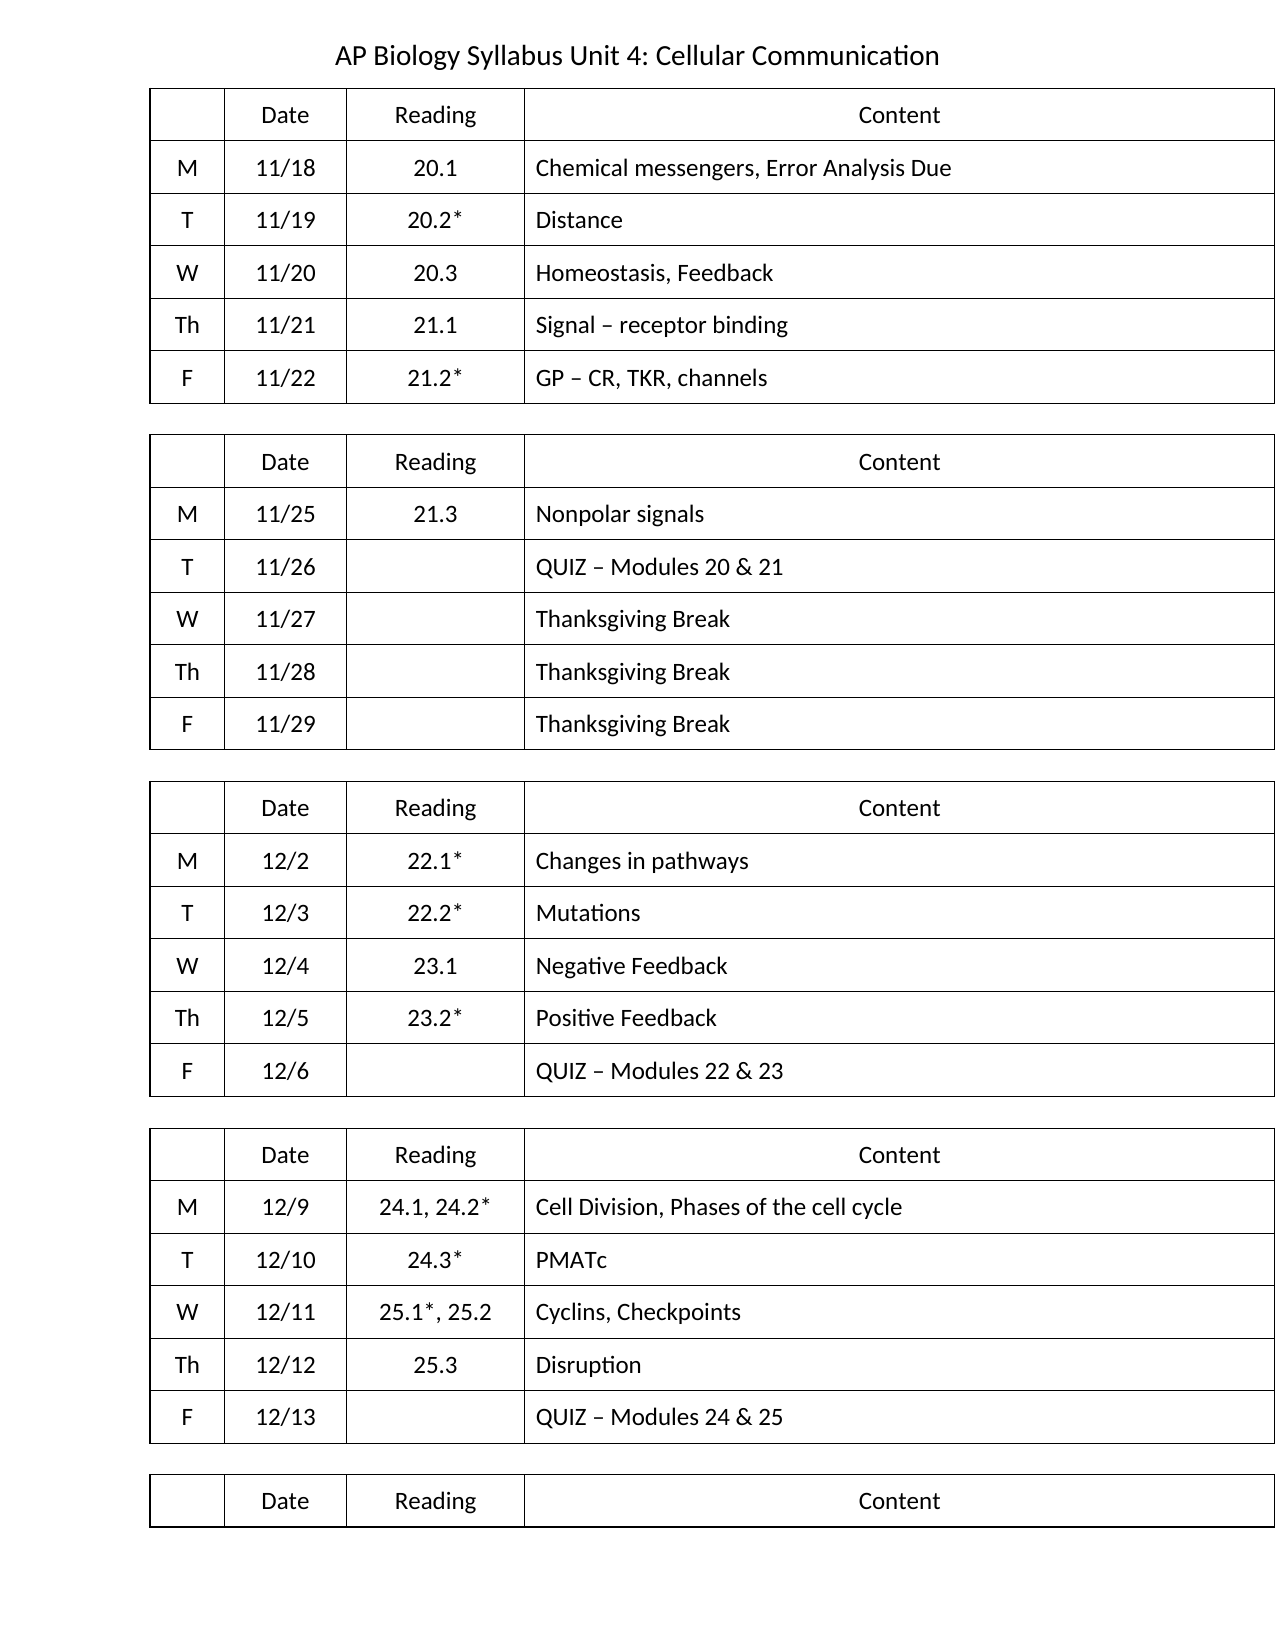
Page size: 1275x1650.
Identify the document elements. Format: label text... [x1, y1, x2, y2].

table_cell Thanksgiving Break [525, 645, 1274, 697]
table_cell 11/29 [225, 698, 346, 749]
table_cell 11/18 [225, 141, 346, 193]
table_cell Homeostasis, Feedback [525, 246, 1274, 298]
table_cell Chemical messengers, Error Analysis Due [525, 141, 1274, 193]
table_cell 22.2* [347, 887, 524, 938]
table_cell Distance [525, 194, 1274, 245]
table_header [151, 1129, 224, 1180]
table_cell 11/20 [225, 246, 346, 298]
table_cell W [151, 939, 224, 991]
table_cell 12/6 [225, 1044, 346, 1096]
table_cell 11/22 [225, 351, 346, 403]
table_cell 12/12 [225, 1339, 346, 1390]
table_cell 23.2* [347, 992, 524, 1043]
table_cell Th [151, 645, 224, 697]
table_cell [347, 698, 524, 749]
table_cell Thanksgiving Break [525, 593, 1274, 644]
table_cell 24.3* [347, 1234, 524, 1285]
table_header Reading [347, 1475, 524, 1526]
table_cell [347, 645, 524, 697]
table_header Content [525, 435, 1274, 487]
table_cell Cyclins, Checkpoints [525, 1286, 1274, 1337]
table_header Reading [347, 435, 524, 487]
table_cell QUIZ – Modules 24 & 25 [525, 1391, 1274, 1442]
table_cell QUIZ – Modules 20 & 21 [525, 540, 1274, 592]
table_header Content [525, 782, 1274, 833]
table_header [151, 89, 224, 140]
table_cell M [151, 488, 224, 539]
table_cell T [151, 1234, 224, 1285]
table_cell Thanksgiving Break [525, 698, 1274, 749]
table_cell 25.1*, 25.2 [347, 1286, 524, 1337]
table_header [151, 435, 224, 487]
table_cell Nonpolar signals [525, 488, 1274, 539]
table_cell 21.2* [347, 351, 524, 403]
table_cell 11/25 [225, 488, 346, 539]
table_cell T [151, 540, 224, 592]
table_cell [347, 540, 524, 592]
table_cell 12/13 [225, 1391, 346, 1442]
table_cell W [151, 593, 224, 644]
table_cell 12/4 [225, 939, 346, 991]
table_cell Positive Feedback [525, 992, 1274, 1043]
table_header Date [225, 1129, 346, 1180]
table_cell M [151, 1181, 224, 1232]
table_cell 24.1, 24.2* [347, 1181, 524, 1232]
table_header [151, 1475, 224, 1526]
table_header Date [225, 782, 346, 833]
table_header Reading [347, 89, 524, 140]
table_cell F [151, 351, 224, 403]
table_cell [347, 1391, 524, 1442]
table_cell 12/2 [225, 834, 346, 886]
table_cell 12/10 [225, 1234, 346, 1285]
table_cell QUIZ – Modules 22 & 23 [525, 1044, 1274, 1096]
table_cell Negative Feedback [525, 939, 1274, 991]
table_header Date [225, 89, 346, 140]
table_cell Th [151, 1339, 224, 1390]
table_header [151, 782, 224, 833]
table_cell F [151, 698, 224, 749]
table_cell Changes in pathways [525, 834, 1274, 886]
table_header Reading [347, 1129, 524, 1180]
table_header Content [525, 1129, 1274, 1180]
table_cell 20.1 [347, 141, 524, 193]
table_cell W [151, 1286, 224, 1337]
table_cell 11/21 [225, 299, 346, 350]
table_cell [347, 593, 524, 644]
table_cell 22.1* [347, 834, 524, 886]
table_cell GP – CR, TKR, channels [525, 351, 1274, 403]
table_cell Disruption [525, 1339, 1274, 1390]
table_cell 12/5 [225, 992, 346, 1043]
table_cell PMATc [525, 1234, 1274, 1285]
table_header Date [225, 435, 346, 487]
table_cell M [151, 834, 224, 886]
table_cell 21.3 [347, 488, 524, 539]
table_cell 20.2* [347, 194, 524, 245]
table_cell F [151, 1044, 224, 1096]
table_cell Th [151, 299, 224, 350]
table_cell 20.3 [347, 246, 524, 298]
table_cell 12/3 [225, 887, 346, 938]
table_cell Th [151, 992, 224, 1043]
table_cell Cell Division, Phases of the cell cycle [525, 1181, 1274, 1232]
table_cell T [151, 887, 224, 938]
table_header Reading [347, 782, 524, 833]
table_header Content [525, 1475, 1274, 1526]
table_cell W [151, 246, 224, 298]
table_cell 23.1 [347, 939, 524, 991]
table_cell 21.1 [347, 299, 524, 350]
table_cell T [151, 194, 224, 245]
table_cell 11/19 [225, 194, 346, 245]
table_cell [347, 1044, 524, 1096]
table_cell Signal – receptor binding [525, 299, 1274, 350]
table_cell 12/11 [225, 1286, 346, 1337]
table_cell 25.3 [347, 1339, 524, 1390]
table_cell F [151, 1391, 224, 1442]
table_header Content [525, 89, 1274, 140]
table_cell 12/9 [225, 1181, 346, 1232]
table_cell 11/28 [225, 645, 346, 697]
table_cell M [151, 141, 224, 193]
table_cell 11/27 [225, 593, 346, 644]
table_header Date [225, 1475, 346, 1526]
table_cell 11/26 [225, 540, 346, 592]
table_cell Mutations [525, 887, 1274, 938]
